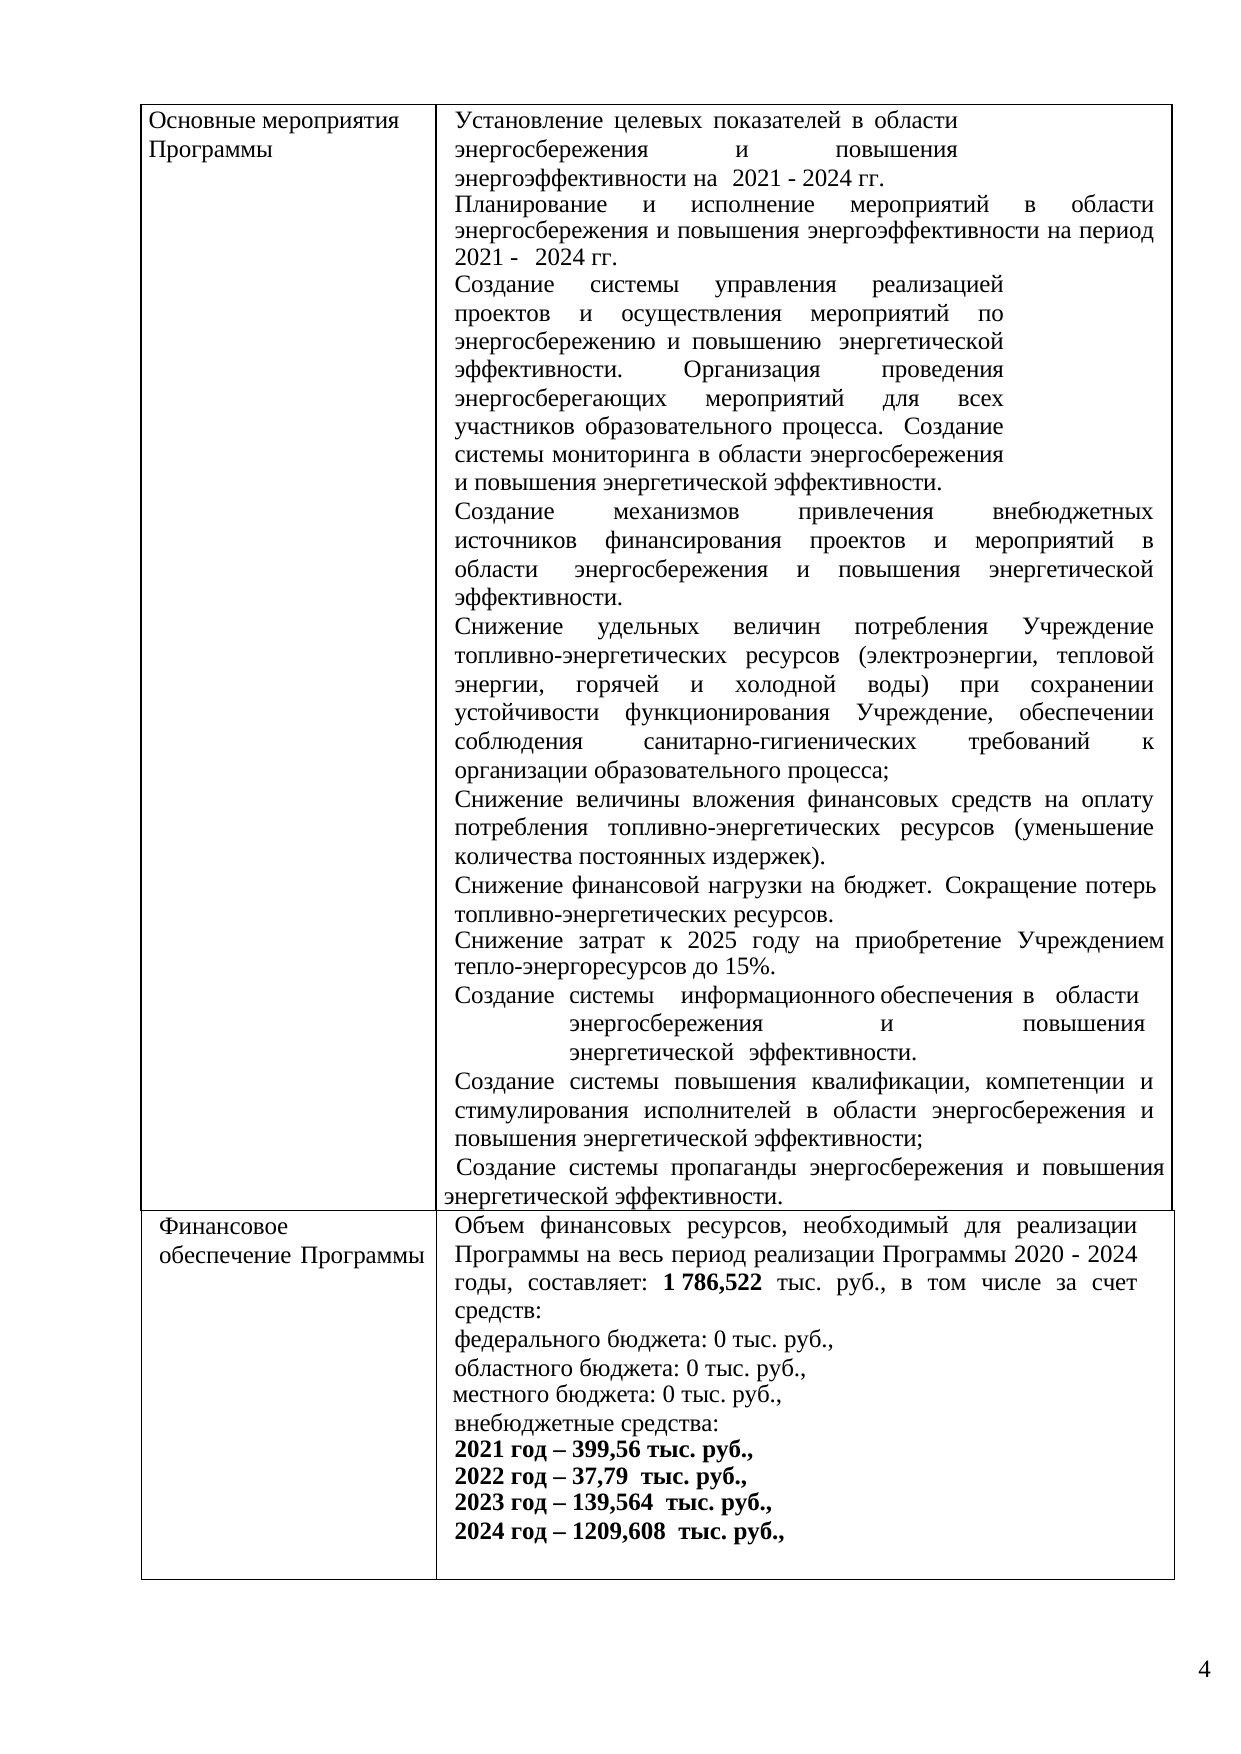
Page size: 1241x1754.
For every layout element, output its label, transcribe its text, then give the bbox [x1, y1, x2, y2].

table_cell Основные мероприятия Программы [142, 105, 435, 1210]
table_cell Финансовое обеспечение Программы [142, 1211, 436, 1579]
table_cell Установление целевых показателей в области энергосбережения и повышения энергоэффективности на 2021 - 2024 гг. Планирование и исполнение мероприятий в области энергосбережения и повышения энергоэффективности на период 2021 - 2024 гг. Создание системы управления реализацией проектов и осуществления мероприятий по энергосбережению и повышению энергетической эффективности. Организация проведения энергосберегающих мероприятий для всех участников образовательного процесса. Создание системы мониторинга в области энергосбережения и повышения энергетической эффективности. Создание механизмов привлечения внебюджетных источников финансирования проектов и мероприятий в области энергосбережения и повышения энергетической эффективности. Снижение удельных величин потребления Учреждение топливно-энергетических ресурсов (электроэнергии, тепловой энергии, горячей и холодной воды) при сохранении устойчивости функционирования Учреждение, обеспечении соблюдения санитарно-гигиенических требований к организации образовательного процесса; Снижение величины вложения финансовых средств на оплату потребления топливно-энергетических ресурсов (уменьшение количества постоянных издержек). Снижение финансовой нагрузки на бюджет. Сокращение потерь топливно-энергетических ресурсов. Снижение затрат к 2025 году на приобретение Учреждением тепло-энергоресурсов до 15%. Создание системы информационного обеспечения в области энергосбережения и повышения энергетической эффективности. Создание системы повышения квалификации, компетенции и стимулирования исполнителей в области энергосбережения и повышения энергетической эффективности; Создание системы пропаганды энергосбережения и повышения энергетической эффективности. [437, 105, 1171, 1210]
table_cell Объем финансовых ресурсов, необходимый для реализации Программы на весь период реализации Программы 2020 - 2024 годы, составляет: 1 786,522 тыс. руб., в том числе за счет средств: федерального бюджета: 0 тыс. руб., областного бюджета: 0 тыс. руб., местного бюджета: 0 тыс. руб., внебюджетные средства: 2021 год – 399,56 тыс. руб., 2022 год – 37,79 тыс. руб., 2023 год – 139,564 тыс. руб., 2024 год – 1209,608 тыс. руб., [437, 1211, 1174, 1579]
